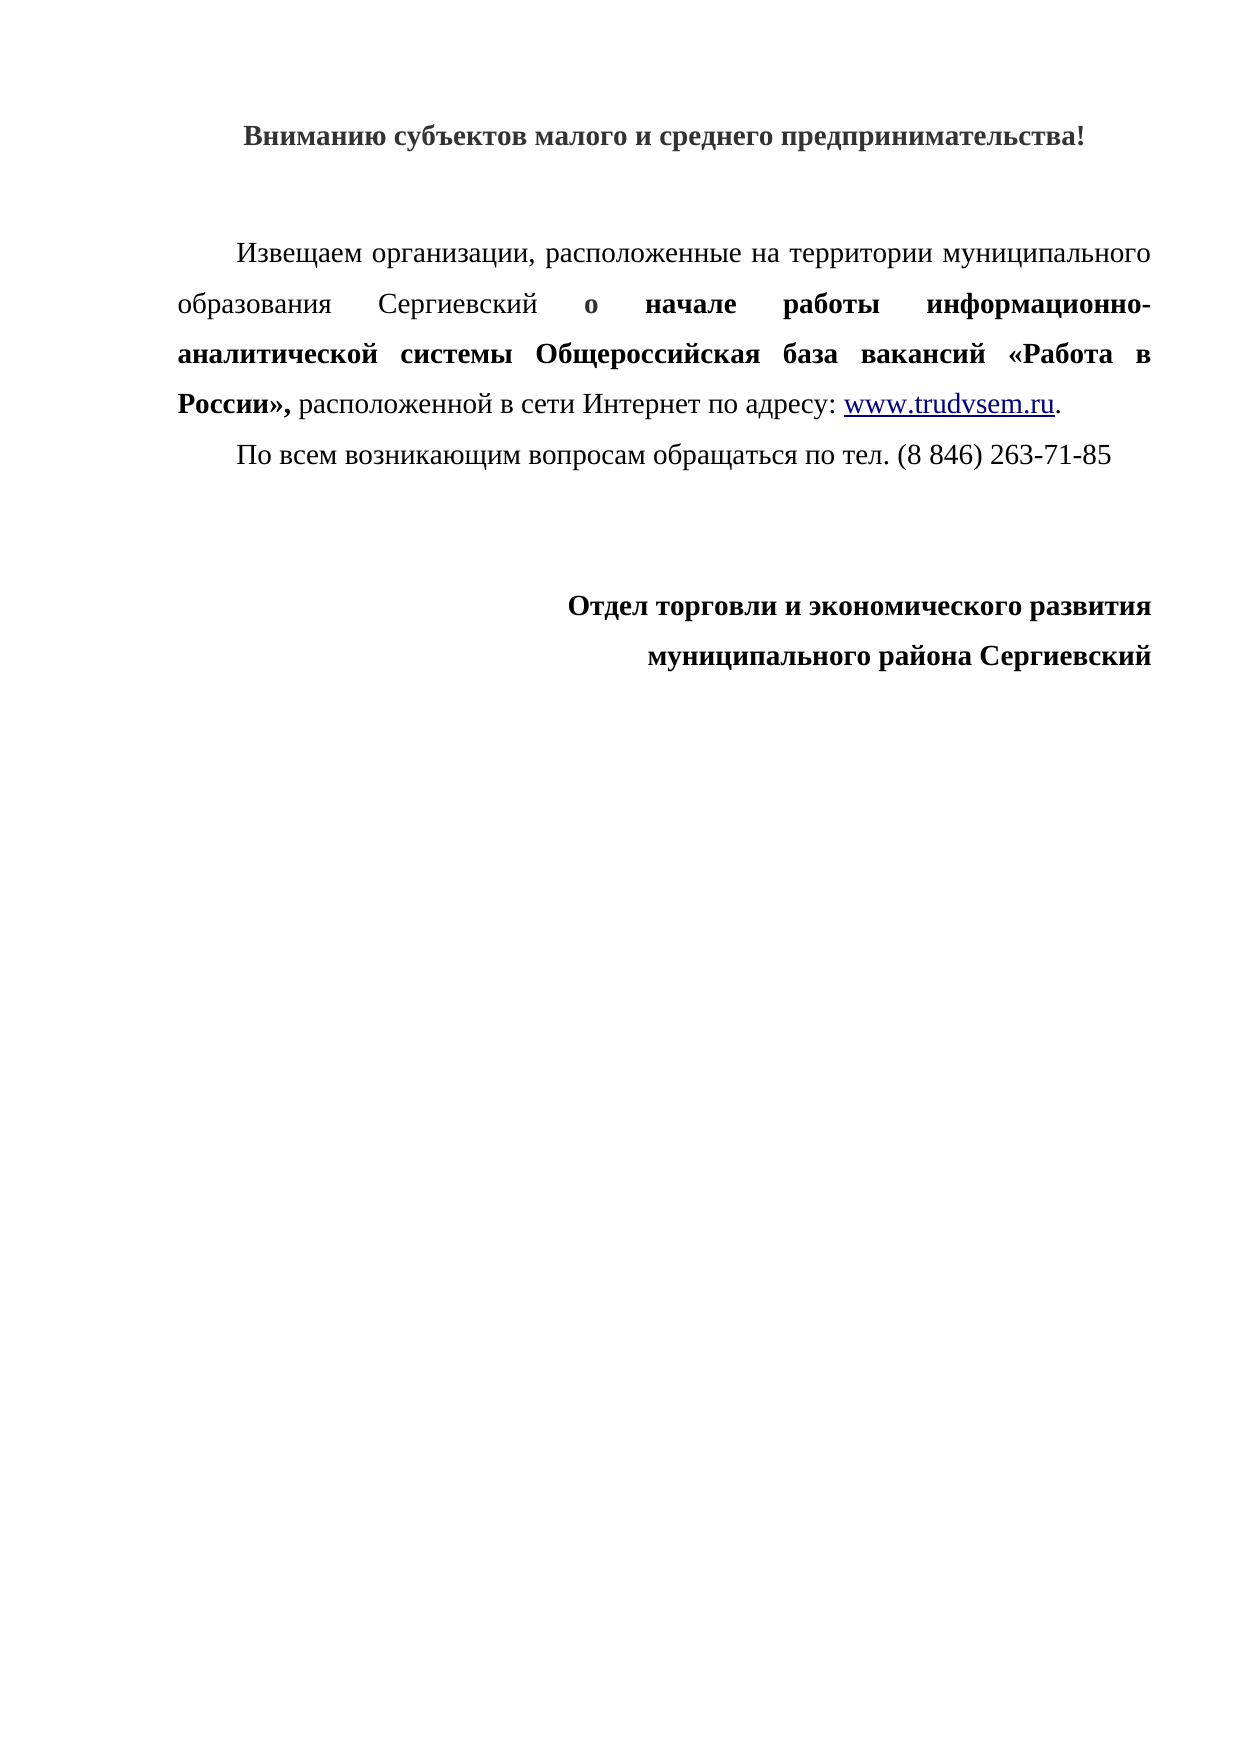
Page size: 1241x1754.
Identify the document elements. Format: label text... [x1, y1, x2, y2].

text Извещаем организации, расположенные на территории муниципального образования Сергиевский о начале работы информационно-аналитической системы Общероссийская база вакансий «Работа в России», расположенной в сети Интернет по адресу: www.trudvsem.ru. [177, 236, 1152, 420]
text муниципального района Сергиевский [177, 638, 1152, 672]
text По всем возникающим вопросам обращаться по тел. (8 846) 263-71-85 [177, 437, 1152, 470]
text Вниманию субъектов малого и среднего предпринимательства! [177, 118, 1152, 152]
text Отдел торговли и экономического развития [177, 588, 1152, 621]
